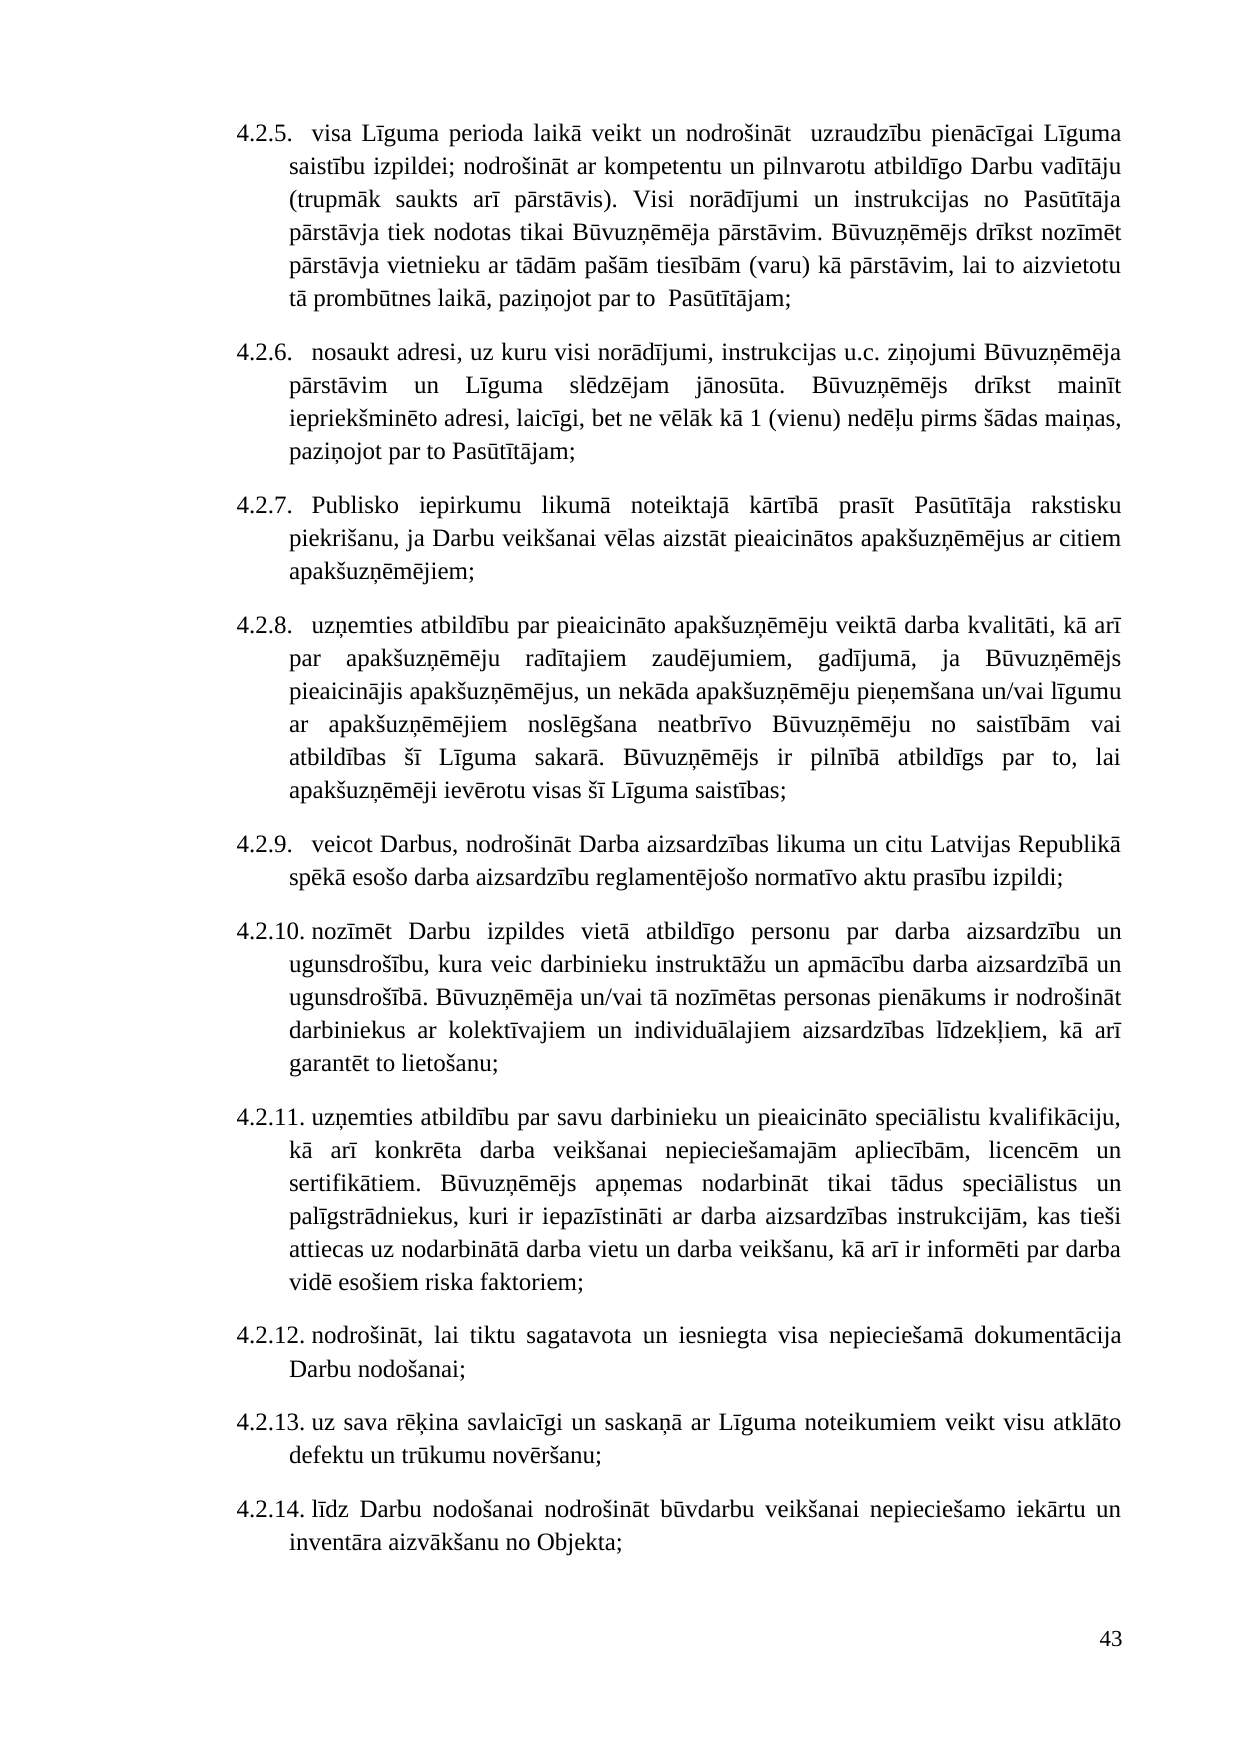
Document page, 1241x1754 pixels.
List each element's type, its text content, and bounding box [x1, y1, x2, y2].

list uzņemties atbildību par savu darbinieku un pieaicināto speciālistu kvalifikāciju, kā arī konkrēta darba veikšanai nepieciešamajām apliecībām, licencēm un sertifikātiem. Būvuzņēmējs apņemas nodarbināt tikai tādus speciālistus un palīgstrādniekus, kuri ir iepazīstināti ar darba aizsardzības instrukcijām, kas tieši attiecas uz nodarbinātā darba vietu un darba veikšanu, kā arī ir informēti par darba vidē esošiem riska faktoriem; [236, 1102, 1122, 1296]
list uz sava rēķina savlaicīgi un saskaņā ar Līguma noteikumiem veikt visu atklāto defektu un trūkumu novēršanu; [236, 1407, 1122, 1469]
list Publisko iepirkumu likumā noteiktajā kārtībā prasīt Pasūtītāja rakstisku piekrišanu, ja Darbu veikšanai vēlas aizstāt pieaicinātos apakšuzņēmējus ar citiem apakšuzņēmējiem; [236, 490, 1122, 585]
list līdz Darbu nodošanai nodrošināt būvdarbu veikšanai nepieciešamo iekārtu un inventāra aizvākšanu no Objekta; [236, 1494, 1122, 1556]
list uzņemties atbildību par pieaicināto apakšuzņēmēju veiktā darba kvalitāti, kā arī par apakšuzņēmēju radītajiem zaudējumiem, gadījumā, ja Būvuzņēmējs pieaicinājis apakšuzņēmējus, un nekāda apakšuzņēmēju pieņemšana un/vai līgumu ar apakšuzņēmējiem noslēgšana neatbrīvo Būvuzņēmēju no saistībām vai atbildības šī Līguma sakarā. Būvuzņēmējs ir pilnībā atbildīgs par to, lai apakšuzņēmēji ievērotu visas šī Līguma saistības; [236, 610, 1122, 804]
list nozīmēt Darbu izpildes vietā atbildīgo personu par darba aizsardzību un ugunsdrošību, kura veic darbinieku instruktāžu un apmācību darba aizsardzībā un ugunsdrošībā. Būvuzņēmēja un/vai tā nozīmētas personas pienākums ir nodrošināt darbiniekus ar kolektīvajiem un individuālajiem aizsardzības līdzekļiem, kā arī garantēt to lietošanu; [236, 916, 1122, 1077]
list nosaukt adresi, uz kuru visi norādījumi, instrukcijas u.c. ziņojumi Būvuzņēmēja pārstāvim un Līguma slēdzējam jānosūta. Būvuzņēmējs drīkst mainīt iepriekšminēto adresi, laicīgi, bet ne vēlāk kā 1 (vienu) nedēļu pirms šādas maiņas, paziņojot par to Pasūtītājam; [236, 337, 1122, 465]
list visa Līguma perioda laikā veikt un nodrošināt uzraudzību pienācīgai Līguma saistību izpildei; nodrošināt ar kompetentu un pilnvarotu atbildīgo Darbu vadītāju (trupmāk saukts arī pārstāvis). Visi norādījumi un instrukcijas no Pasūtītāja pārstāvja tiek nodotas tikai Būvuzņēmēja pārstāvim. Būvuzņēmējs drīkst nozīmēt pārstāvja vietnieku ar tādām pašām tiesībām (varu) kā pārstāvim, lai to aizvietotu tā prombūtnes laikā, paziņojot par to Pasūtītājam; [236, 118, 1122, 312]
list veicot Darbus, nodrošināt Darba aizsardzības likuma un citu Latvijas Republikā spēkā esošo darba aizsardzību reglamentējošo normatīvo aktu prasību izpildi; [236, 829, 1122, 891]
list nodrošināt, lai tiktu sagatavota un iesniegta visa nepieciešamā dokumentācija Darbu nodošanai; [236, 1321, 1122, 1382]
